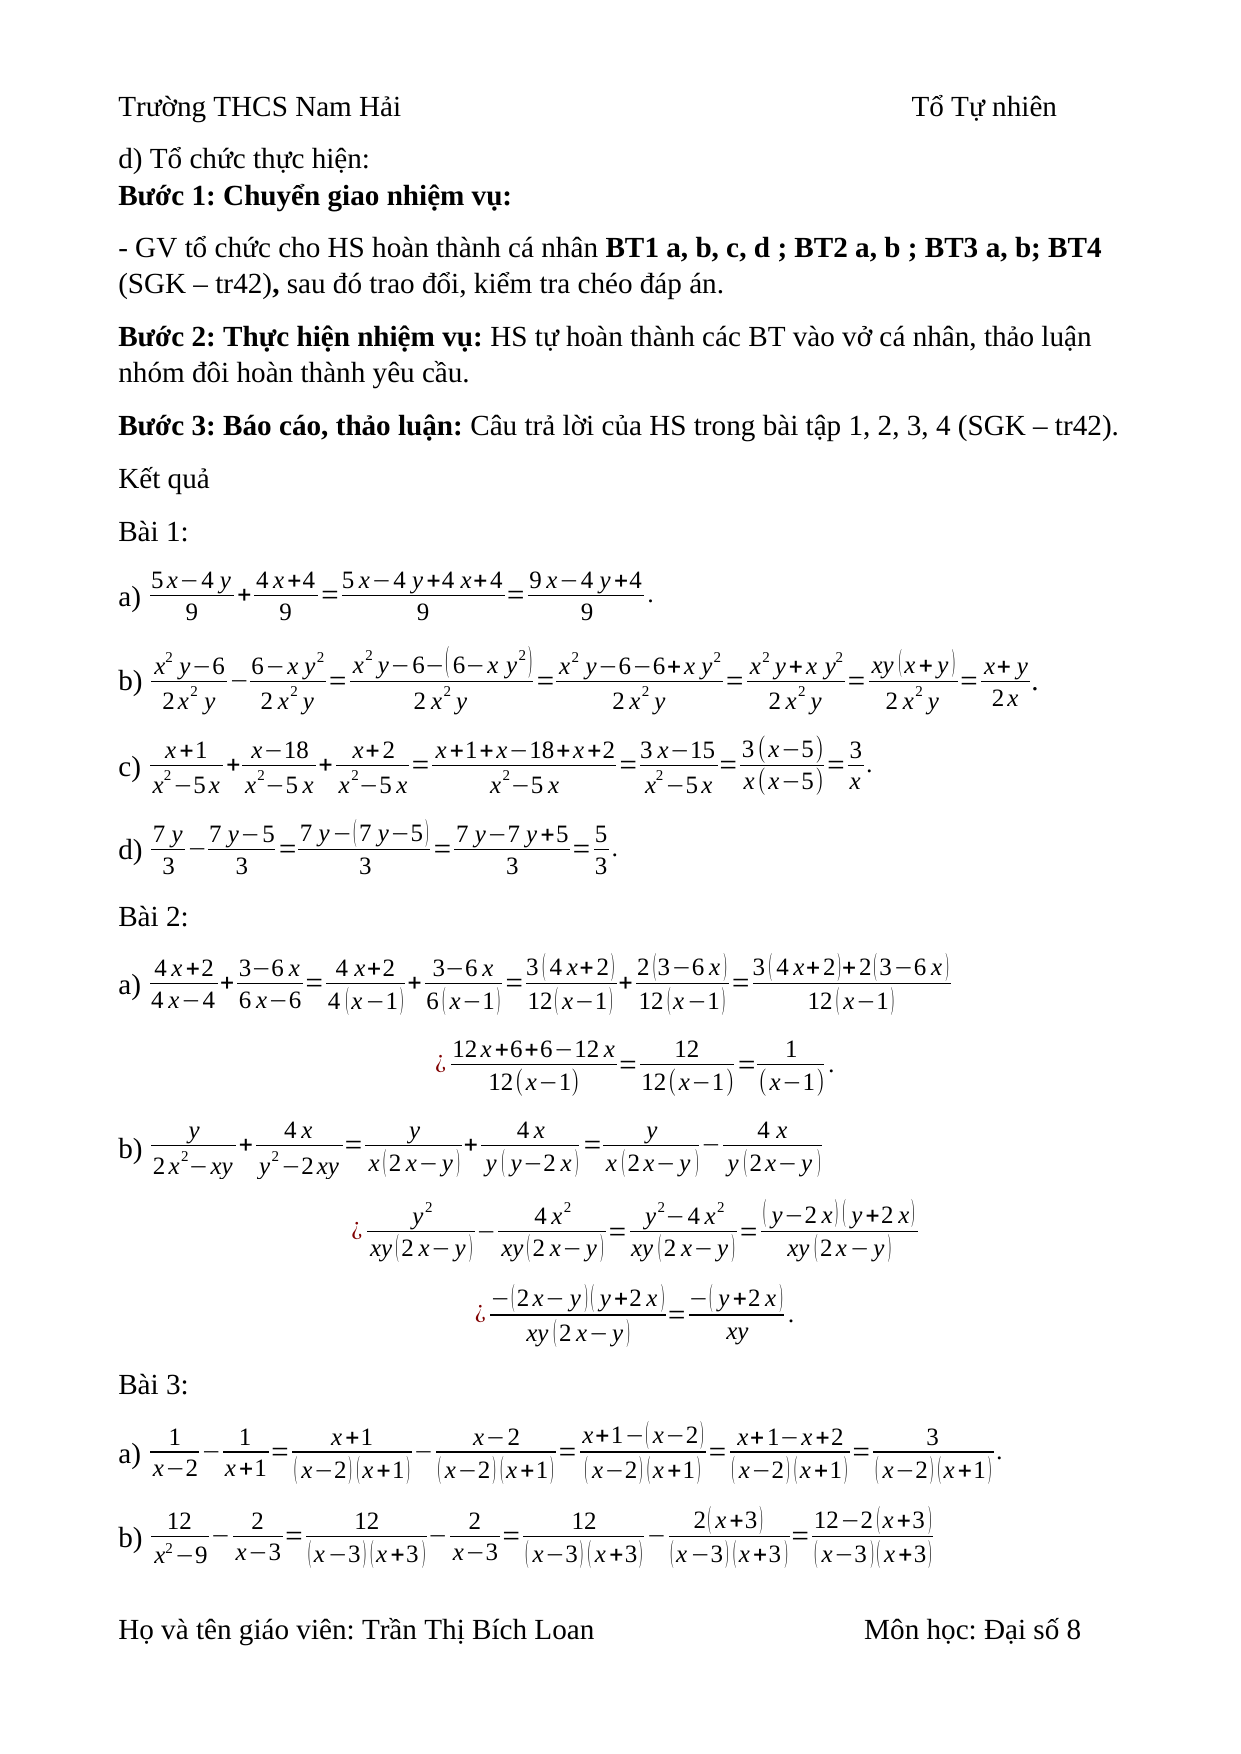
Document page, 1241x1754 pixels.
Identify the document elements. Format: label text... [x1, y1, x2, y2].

text b) [118, 1117, 1152, 1179]
text Kết quả [118, 461, 1152, 495]
text a) [118, 1420, 1152, 1485]
text - GV tổ chức cho HS hoàn thành cá nhân BT1 a, b, c, d ; BT2 a, b ; BT3 a, b; BT4 (SGK – tr42), sau đó trao đổi, kiểm tra chéo đáp án. [118, 230, 1152, 300]
text Bước 2: Thực hiện nhiệm vụ: HS tự hoàn thành các BT vào vở cá nhân, thảo luận nhóm đôi hoàn thành yêu cầu. [118, 319, 1152, 389]
text Bước 1: Chuyển giao nhiệm vụ: [118, 178, 1152, 211]
text Bài 1: [118, 514, 1152, 547]
text b) [118, 1504, 1152, 1570]
text d) [118, 818, 1152, 880]
text a) [118, 567, 1152, 626]
text a) [118, 952, 1152, 1017]
text c) [118, 734, 1152, 798]
text d) Tổ chức thực hiện: [118, 141, 1152, 175]
text Bài 3: [118, 1367, 1152, 1401]
text Bước 3: Báo cáo, thảo luận: Câu trả lời của HS trong bài tập 1, 2, 3, 4 (SGK – tr42). [118, 408, 1152, 442]
text Bài 2: [118, 899, 1152, 932]
text b) . [118, 645, 1152, 714]
